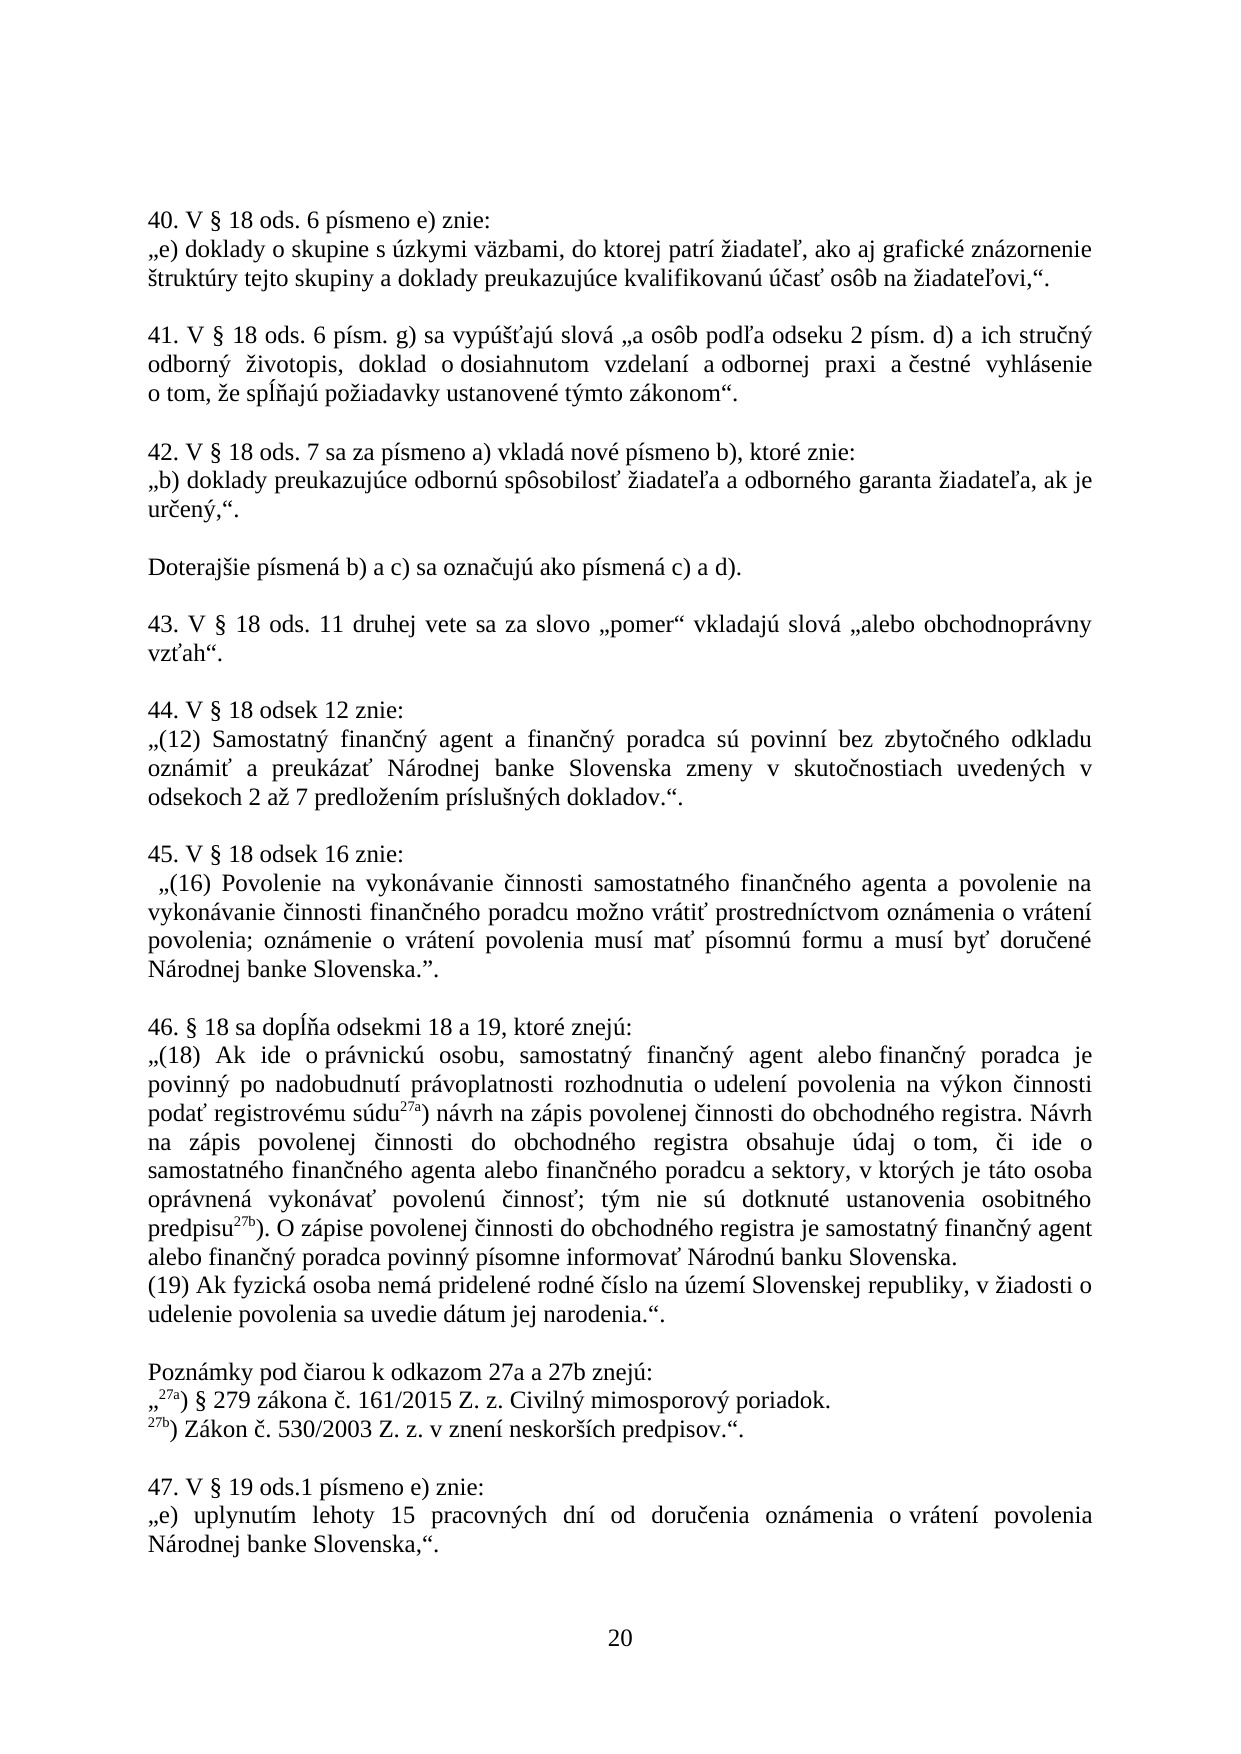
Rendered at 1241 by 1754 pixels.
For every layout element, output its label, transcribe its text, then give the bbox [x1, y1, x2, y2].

list Poznámky pod čiarou k odkazom 27a a 27b znejú: [148, 1357, 1093, 1386]
text 46. § 18 sa dopĺňa odsekmi 18 a 19, ktoré znejú: [148, 1012, 1093, 1041]
list „e) uplynutím lehoty 15 pracovných dní od doručenia oznámenia o vrátení povolenia Národnej banke Slovenska,“. [148, 1501, 1093, 1558]
list 40. V § 18 ods. 6 písmeno e) znie: [148, 205, 1093, 234]
list 47. V § 19 ods.1 písmeno e) znie: [148, 1472, 1093, 1501]
list 45. V § 18 odsek 16 znie: [148, 839, 1093, 868]
list 43. V § 18 ods. 11 druhej vete sa za slovo „pomer“ vkladajú slová „alebo obchodnoprávny vzťah“. [148, 609, 1093, 667]
list „(16) Povolenie na vykonávanie činnosti samostatného finančného agenta a povolenie na vykonávanie činnosti finančného poradcu možno vrátiť prostredníctvom oznámenia o vrátení povolenia; oznámenie o vrátení povolenia musí mať písomnú formu a musí byť doručené Národnej banke Slovenska.”. [148, 868, 1093, 983]
list (19) Ak fyzická osoba nemá pridelené rodné číslo na území Slovenskej republiky, v žiadosti o udelenie povolenia sa uvedie dátum jej narodenia.“. [148, 1271, 1093, 1328]
list „(12) Samostatný finančný agent a finančný poradca sú povinní bez zbytočného odkladu oznámiť a preukázať Národnej banke Slovenska zmeny v skutočnostiach uvedených v odsekoch 2 až 7 predložením príslušných dokladov.“. [148, 724, 1093, 811]
list 41. V § 18 ods. 6 písm. g) sa vypúšťajú slová „a osôb podľa odseku 2 písm. d) a ich stručný odborný životopis, doklad o dosiahnutom vzdelaní a odbornej praxi a čestné vyhlásenie o tom, že spĺňajú požiadavky ustanovené týmto zákonom“. [148, 320, 1093, 406]
list „b) doklady preukazujúce odbornú spôsobilosť žiadateľa a odborného garanta žiadateľa, ak je určený,“. [148, 466, 1093, 523]
list „(18) Ak ide o právnickú osobu, samostatný finančný agent alebo finančný poradca je povinný po nadobudnutí právoplatnosti rozhodnutia o udelení povolenia na výkon činnosti podať registrovému súdu27a) návrh na zápis povolenej činnosti do obchodného registra. Návrh na zápis povolenej činnosti do obchodného registra obsahuje údaj o tom, či ide o samostatného finančného agenta alebo finančného poradcu a sektory, v ktorých je táto osoba oprávnená vykonávať povolenú činnosť; tým nie sú dotknuté ustanovenia osobitného predpisu27b). O zápise povolenej činnosti do obchodného registra je samostatný finančný agent alebo finančný poradca povinný písomne informovať Národnú banku Slovenska. [148, 1041, 1093, 1271]
list „27a) § 279 zákona č. 161/2015 Z. z. Civilný mimosporový poriadok. [148, 1386, 1093, 1414]
list 42. V § 18 ods. 7 sa za písmeno a) vkladá nové písmeno b), ktoré znie: [148, 437, 1093, 466]
list 27b) Zákon č. 530/2003 Z. z. v znení neskorších predpisov.“. [148, 1414, 1093, 1443]
list „e) doklady o skupine s úzkymi väzbami, do ktorej patrí žiadateľ, ako aj grafické znázornenie štruktúry tejto skupiny a doklady preukazujúce kvalifikovanú účasť osôb na žiadateľovi,“. [148, 234, 1093, 291]
list 44. V § 18 odsek 12 znie: [148, 696, 1093, 724]
list Doterajšie písmená b) a c) sa označujú ako písmená c) a d). [148, 552, 1093, 581]
